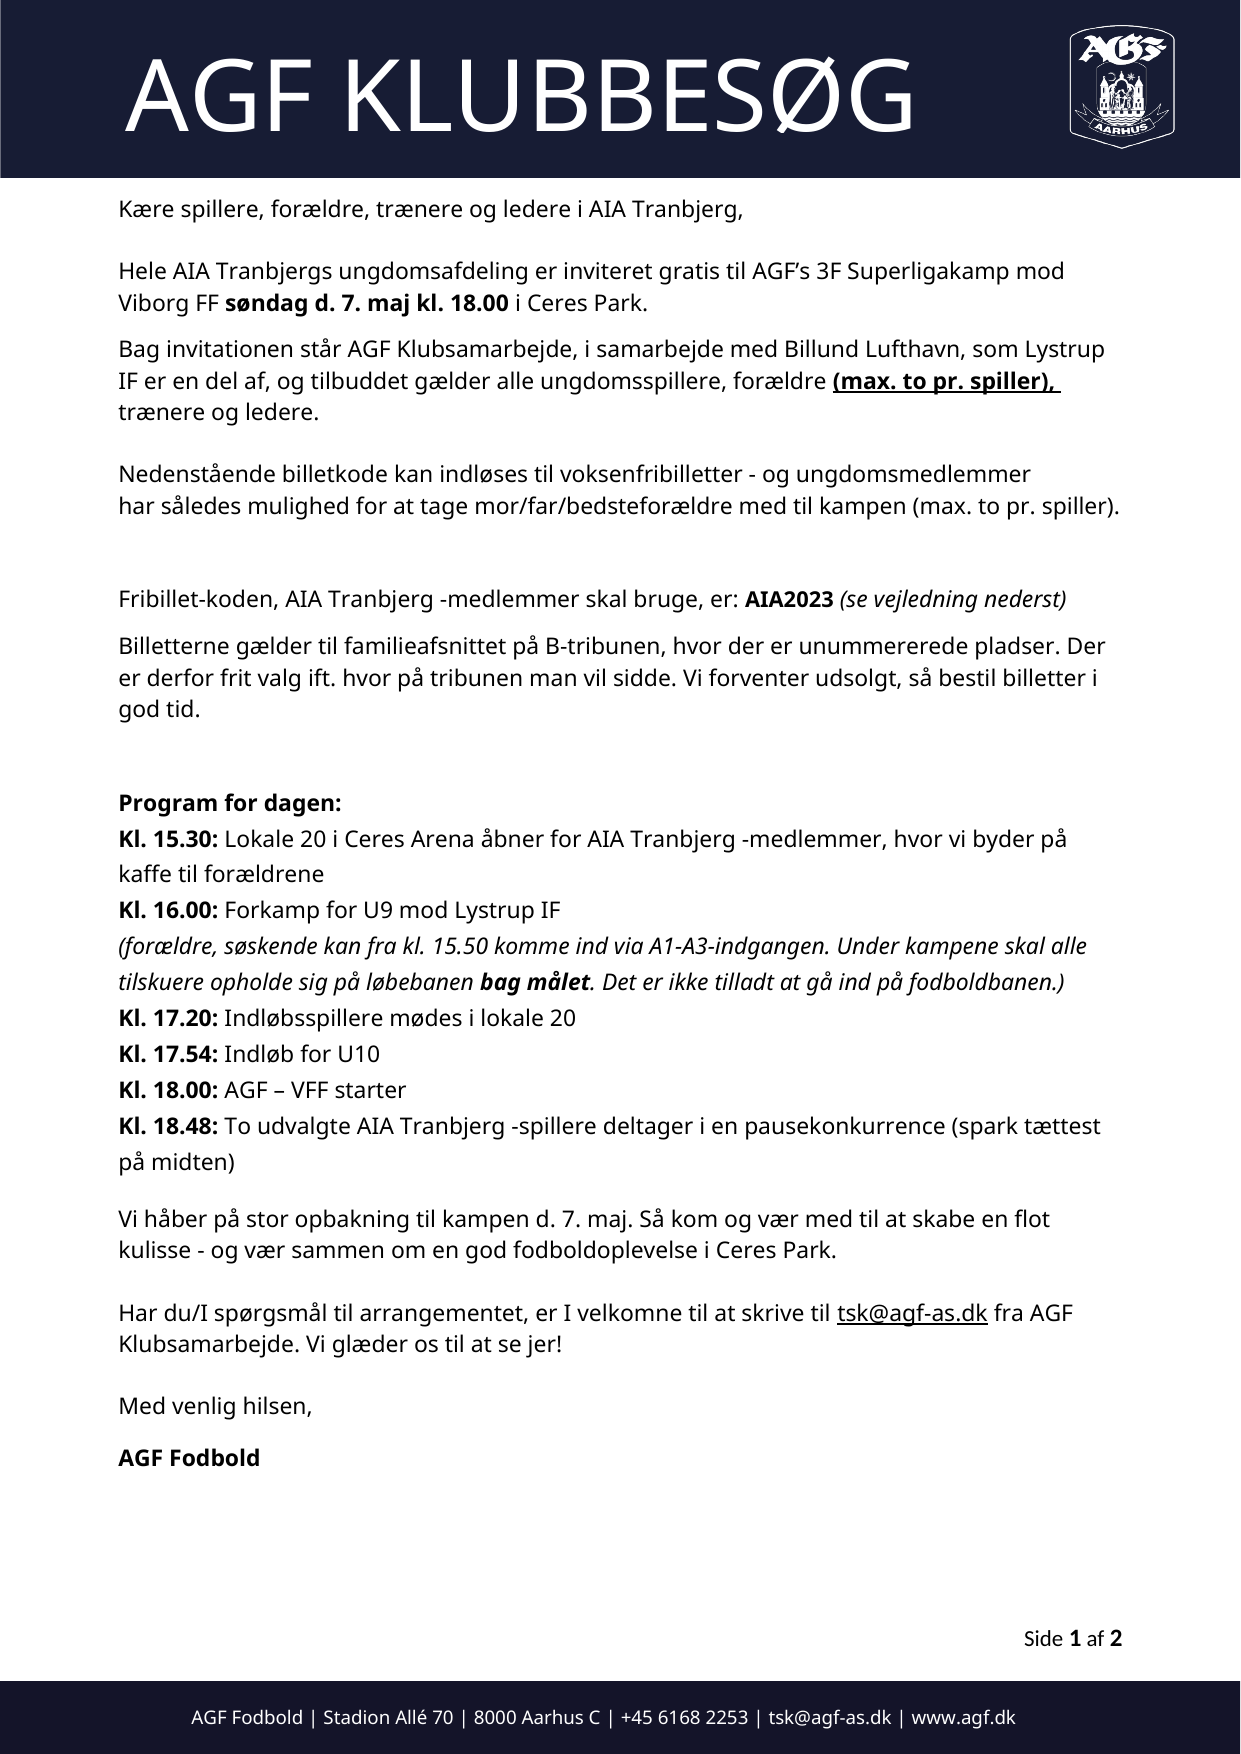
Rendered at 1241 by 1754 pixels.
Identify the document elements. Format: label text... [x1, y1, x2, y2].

text Bag invitationen står AGF Klubsamarbejde, i samarbejde med Billund Lufthavn, som Lystrup IF er en del af, og tilbuddet gælder alle ungdomsspillere, forældre (max. to pr. spiller), trænere og ledere. Nedenstående billetkode kan indløses til voksenfribilletter - og ungdomsmedlemmer har således mulighed for at tage mor/far/bedsteforældre med til kampen (max. to pr. spiller). Fribillet-koden, AIA Tranbjerg -medlemmer skal bruge, er: AIA2023 (se vejledning nederst) [118, 333, 1122, 615]
text Billetterne gælder til familieafsnittet på B-tribunen, hvor der er unummererede pladser. Der er derfor frit valg ift. hvor på tribunen man vil sidde. Vi forventer udsolgt, så bestil billetter i god tid. [118, 630, 1122, 724]
text AGF Fodbold [118, 1442, 1122, 1473]
text Kære spillere, forældre, trænere og ledere i AIA Tranbjerg, Hele AIA Tranbjergs ungdomsafdeling er inviteret gratis til AGF’s 3F Superligakamp mod Viborg FF søndag d. 7. maj kl. 18.00 i Ceres Park. [118, 193, 1122, 318]
picture [0, 1681, 1241, 1754]
text Program for dagen: Kl. 15.30: Lokale 20 i Ceres Arena åbner for AIA Tranbjerg -medlemmer, hvor vi byder på kaffe til forældrene Kl. 16.00: Forkamp for U9 mod Lystrup IF (forældre, søskende kan fra kl. 15.50 komme ind via A1-A3-indgangen. Under kampene skal alle tilskuere opholde sig på løbebanen bag målet. Det er ikke tilladt at gå ind på fodboldbanen.) Kl. 17.20: Indløbsspillere mødes i lokale 20 Kl. 17.54: Indløb for U10 Kl. 18.00: AGF – VFF starter Kl. 18.48: To udvalgte AIA Tranbjerg -spillere deltager i en pausekonkurrence (spark tættest på midten) [118, 787, 1122, 1177]
text Vi håber på stor opbakning til kampen d. 7. maj. Så kom og vær med til at skabe en flot kulisse - og vær sammen om en god fodboldoplevelse i Ceres Park. Har du/I spørgsmål til arrangementet, er I velkomne til at skrive til tsk@agf-as.dk fra AGF Klubsamarbejde. Vi glæder os til at se jer! Med venlig hilsen, [118, 1203, 1122, 1421]
